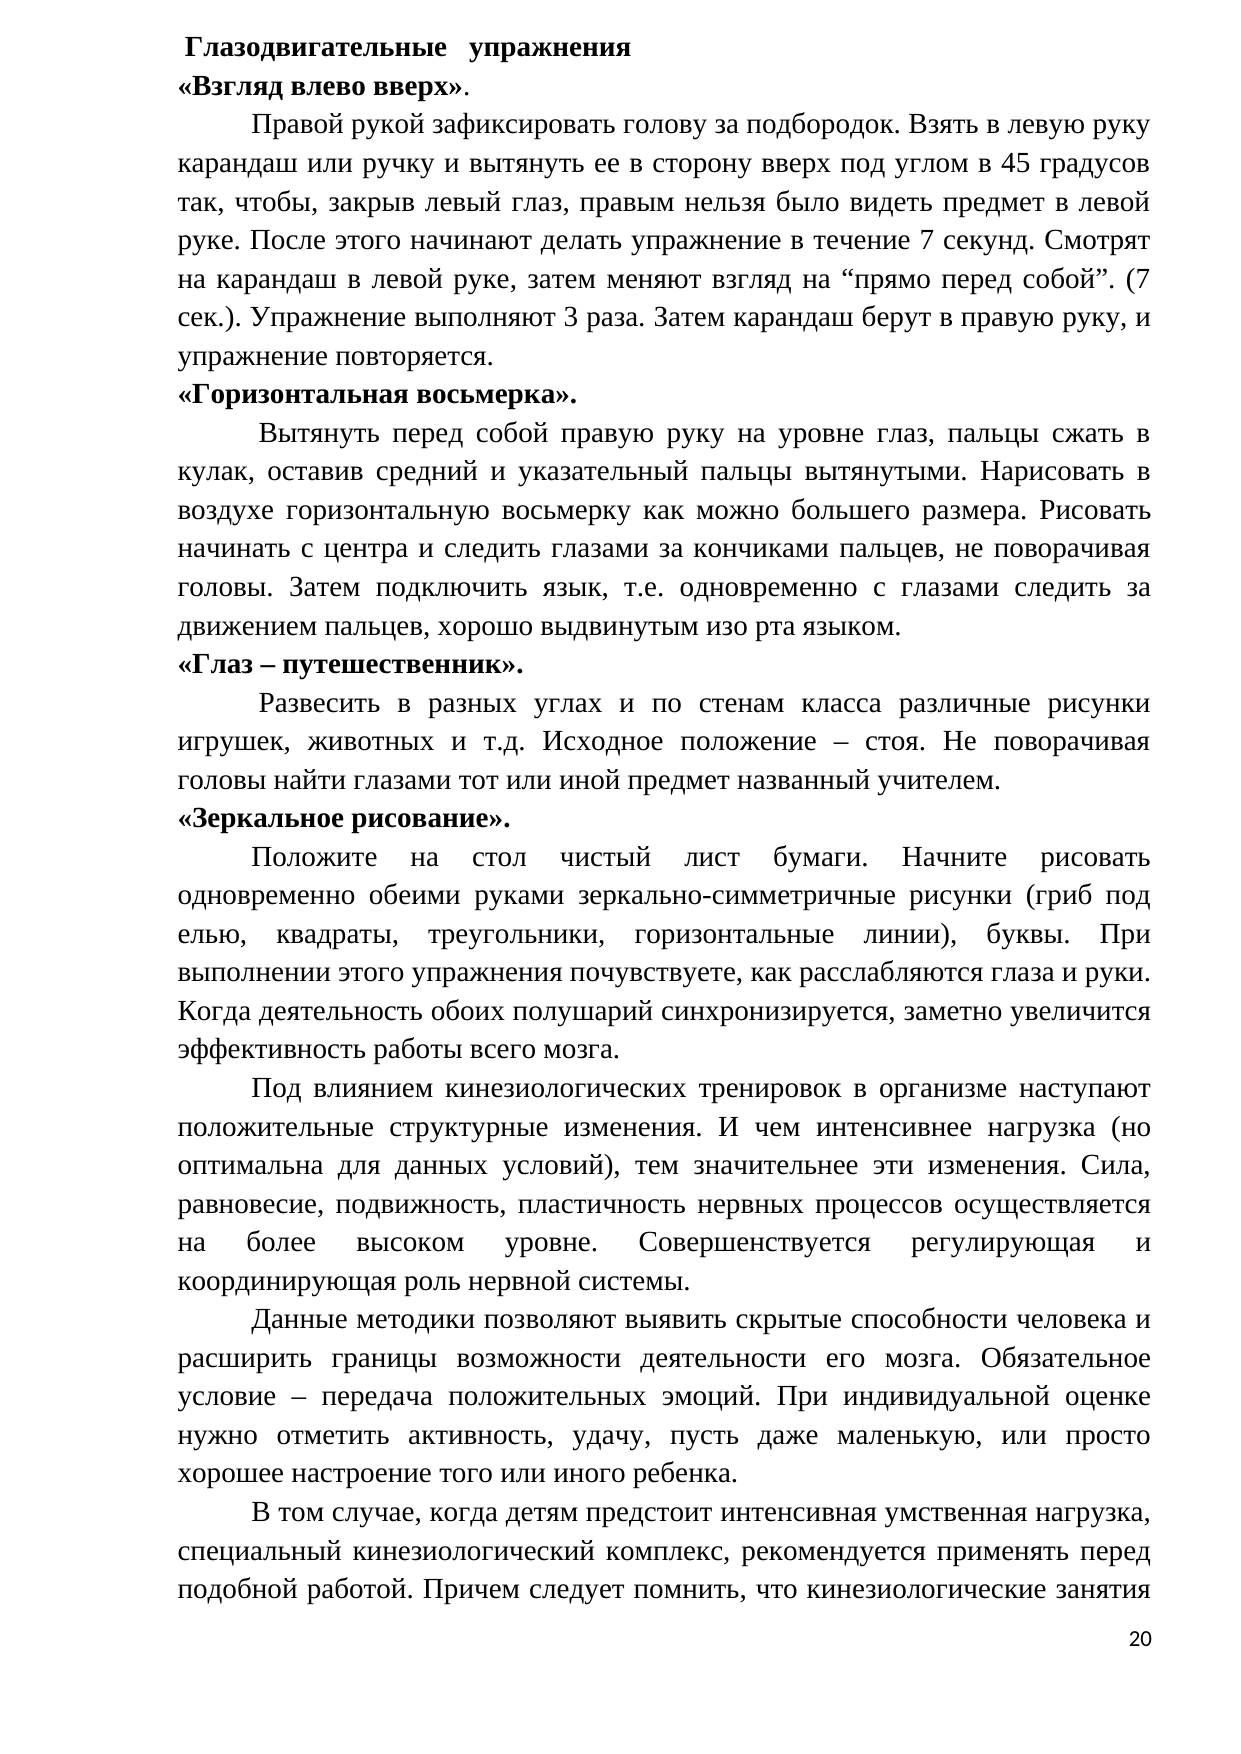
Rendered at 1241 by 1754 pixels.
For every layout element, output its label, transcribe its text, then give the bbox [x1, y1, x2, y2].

text Данные методики позволяют выявить скрытые способности человека и расширить границы возможности деятельности его мозга. Обязательное условие – передача положительных эмоций. При индивидуальной оценке нужно отметить активность, удачу, пусть даже маленькую, или просто хорошее настроение того или иного ребенка. [177, 1301, 1152, 1489]
text Под влиянием кинезиологических тренировок в организме наступают положительные структурные изменения. И чем интенсивнее нагрузка (но оптимальна для данных условий), тем значительнее эти изменения. Сила, равновесие, подвижность, пластичность нервных процессов осуществляется на более высоком уровне. Совершенствуется регулирующая и координирующая роль нервной системы. [177, 1070, 1152, 1296]
text Правой рукой зафиксировать голову за подбородок. Взять в левую руку карандаш или ручку и вытянуть ее в сторону вверх под углом в 45 градусов так, чтобы, закрыв левый глаз, правым нельзя было видеть предмет в левой руке. После этого начинают делать упражнение в течение 7 секунд. Смотрят на карандаш в левой руке, затем меняют взгляд на “прямо перед собой”. (7 сек.). Упражнение выполняют 3 раза. Затем карандаш берут в правую руку, и упражнение повторяется. [177, 107, 1152, 371]
text Положите на стол чистый лист бумаги. Начните рисовать одновременно обеими руками зеркально-симметричные рисунки (гриб под елью, квадраты, треугольники, горизонтальные линии), буквы. При выполнении этого упражнения почувствуете, как расслабляются глаза и руки. Когда деятельность обоих полушарий синхронизируется, заметно увеличится эффективность работы всего мозга. [177, 839, 1152, 1065]
text Вытянуть перед собой правую руку на уровне глаз, пальцы сжать в кулак, оставив средний и указательный пальцы вытянутыми. Нарисовать в воздухе горизонтальную восьмерку как можно большего размера. Рисовать начинать с центра и следить глазами за кончиками пальцев, не поворачивая головы. Затем подключить язык, т.е. одновременно с глазами следить за движением пальцев, хорошо выдвинутым изо рта языком. [177, 415, 1152, 641]
text Развесить в разных углах и по стенам класса различные рисунки игрушек, животных и т.д. Исходное положение – стоя. Не поворачивая головы найти глазами тот или иной предмет названный учителем. [177, 685, 1152, 795]
text Глазодвигательные упражнения [177, 29, 1152, 63]
text «Зеркальное рисование». [177, 800, 1152, 834]
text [177, 1494, 1152, 1605]
text «Взгляд влево вверх». [177, 68, 1152, 102]
text «Глаз – путешественник». [177, 646, 1152, 680]
text «Горизонтальная восьмерка». [177, 376, 1152, 410]
